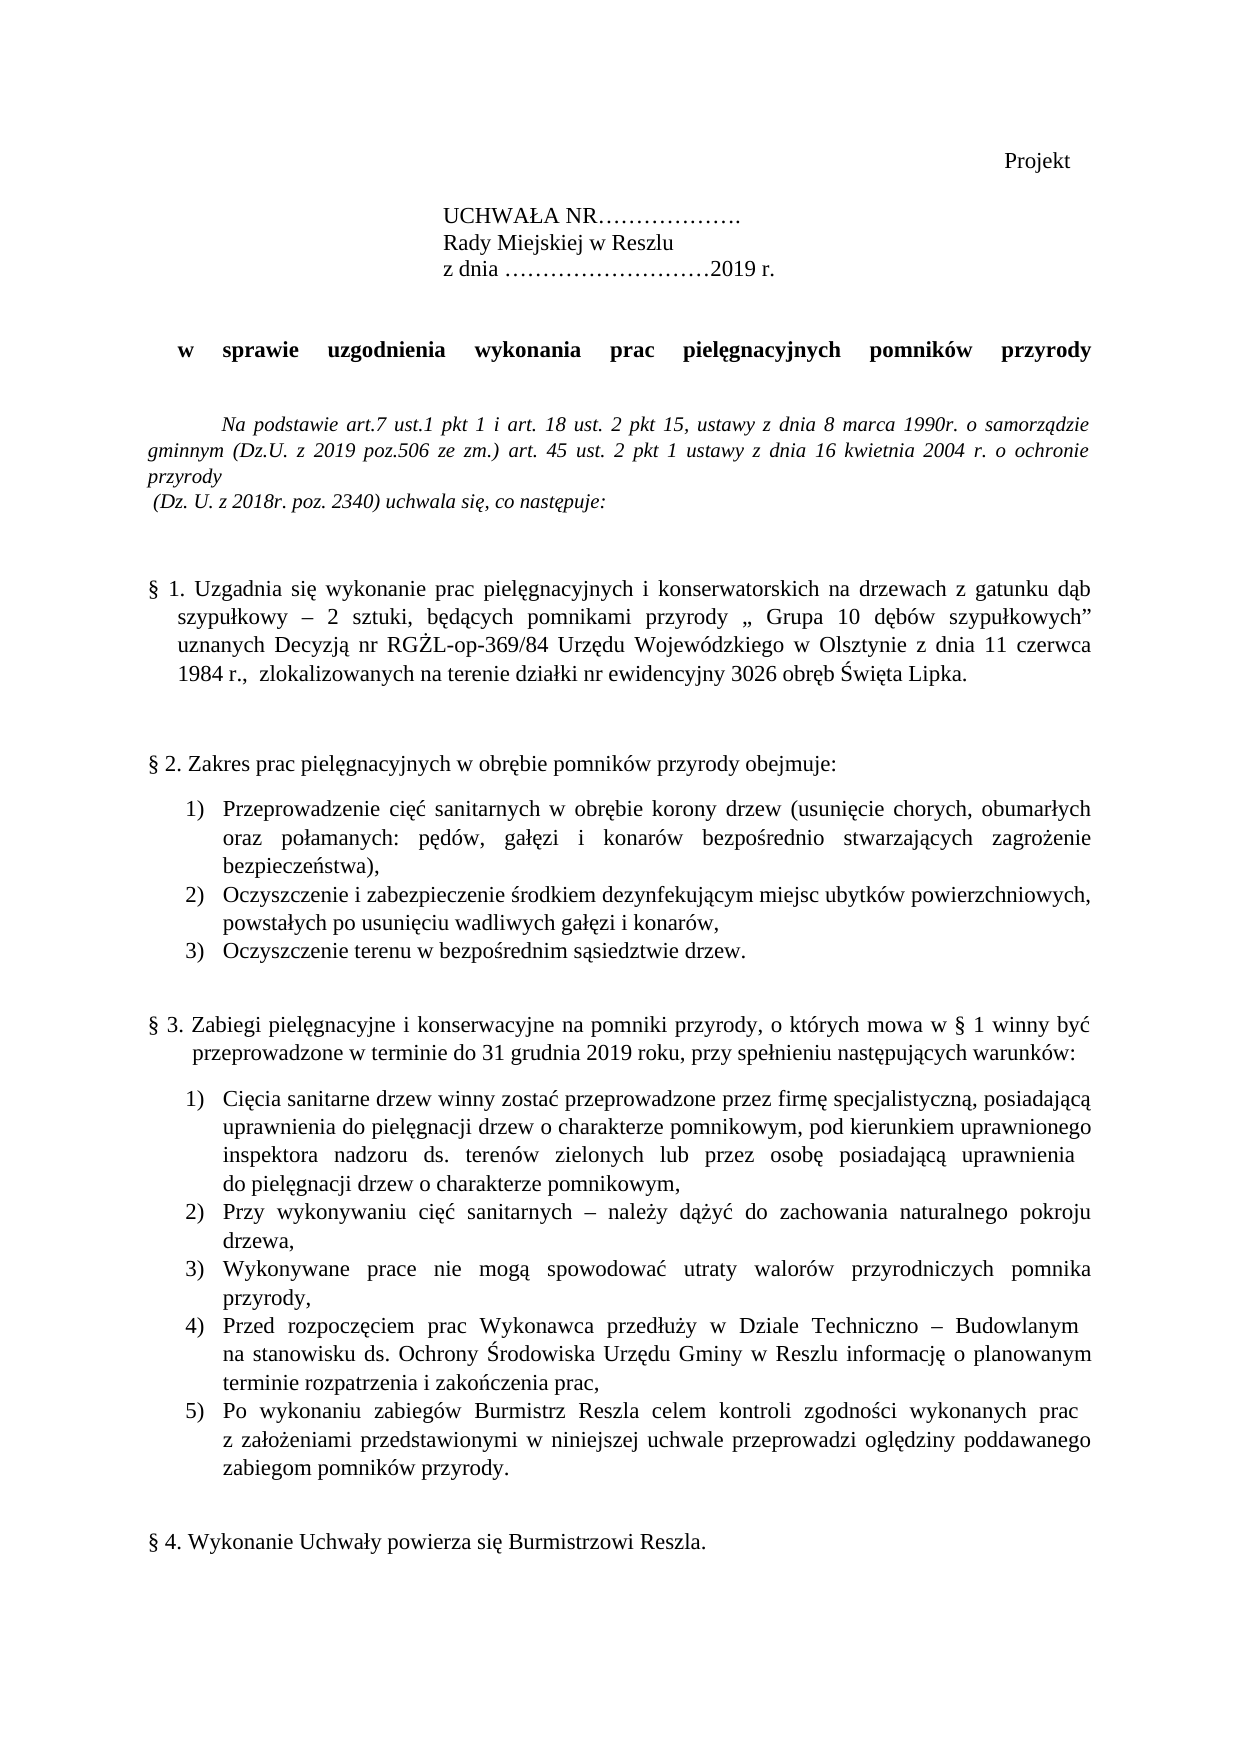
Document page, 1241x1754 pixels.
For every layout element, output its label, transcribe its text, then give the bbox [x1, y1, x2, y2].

list Po wykonaniu zabiegów Burmistrz Reszla celem kontroli zgodności wykonanych prac z założeniami przedstawionymi w niniejszej uchwale przeprowadzi oględziny poddawanego zabiegom pomników przyrody. [185, 1397, 1093, 1481]
text Projekt [148, 148, 1093, 174]
list Cięcia sanitarne drzew winny zostać przeprowadzone przez firmę specjalistyczną, posiadającą uprawnienia do pielęgnacji drzew o charakterze pomnikowym, pod kierunkiem uprawnionego inspektora nadzoru ds. terenów zielonych lub przez osobę posiadającą uprawnienia do pielęgnacji drzew o charakterze pomnikowym, [185, 1084, 1093, 1196]
list Przy wykonywaniu cięć sanitarnych – należy dążyć do zachowania naturalnego pokroju drzewa, [185, 1198, 1093, 1253]
list Oczyszczenie i zabezpieczenie środkiem dezynfekującym miejsc ubytków powierzchniowych, powstałych po usunięciu wadliwych gałęzi i konarów, [185, 881, 1093, 935]
text z dnia ………………………2019 r. [148, 255, 1093, 281]
text Na podstawie art.7 ust.1 pkt 1 i art. 18 ust. 2 pkt 15, ustawy z dnia 8 marca 1990r. o samorządzie gminnym (Dz.U. z 2019 poz.506 ze zm.) art. 45 ust. 2 pkt 1 ustawy z dnia 16 kwietnia 2004 r. o ochronie przyrody (Dz. U. z 2018r. poz. 2340) uchwala się, co następuje: [148, 412, 1093, 513]
text § 4. Wykonanie Uchwały powierza się Burmistrzowi Reszla. [148, 1528, 1093, 1554]
text Rady Miejskiej w Reszlu [148, 229, 1093, 255]
text § 2. Zakres prac pielęgnacyjnych w obrębie pomników przyrody obejmuje: [148, 750, 1093, 777]
text UCHWAŁA NR………………. [443, 176, 1093, 229]
list Oczyszczenie terenu w bezpośrednim sąsiedztwie drzew. [185, 937, 1093, 964]
list Wykonywane prace nie mogą spowodować utraty walorów przyrodniczych pomnika przyrody, [185, 1255, 1093, 1310]
text w sprawie uzgodnienia wykonania prac pielęgnacyjnych pomników przyrody [177, 308, 1093, 393]
text § 1. Uzgadnia się wykonanie prac pielęgnacyjnych i konserwatorskich na drzewach z gatunku dąb szypułkowy – 2 sztuki, będących pomnikami przyrody „ Grupa 10 dębów szypułkowych” uznanych Decyzją nr RGŻL-op-369/84 Urzędu Wojewódzkiego w Olsztynie z dnia 11 czerwca 1984 r., zlokalizowanych na terenie działki nr ewidencyjny 3026 obręb Święta Lipka. [148, 575, 1093, 686]
text § 3. Zabiegi pielęgnacyjne i konserwacyjne na pomniki przyrody, o których mowa w § 1 winny być przeprowadzone w terminie do 31 grudnia 2019 roku, przy spełnieniu następujących warunków: [148, 1011, 1093, 1066]
list Przed rozpoczęciem prac Wykonawca przedłuży w Dziale Techniczno – Budowlanym na stanowisku ds. Ochrony Środowiska Urzędu Gminy w Reszlu informację o planowanym terminie rozpatrzenia i zakończenia prac, [185, 1312, 1093, 1395]
list Przeprowadzenie cięć sanitarnych w obrębie korony drzew (usunięcie chorych, obumarłych oraz połamanych: pędów, gałęzi i konarów bezpośrednio stwarzających zagrożenie bezpieczeństwa), [185, 795, 1093, 878]
